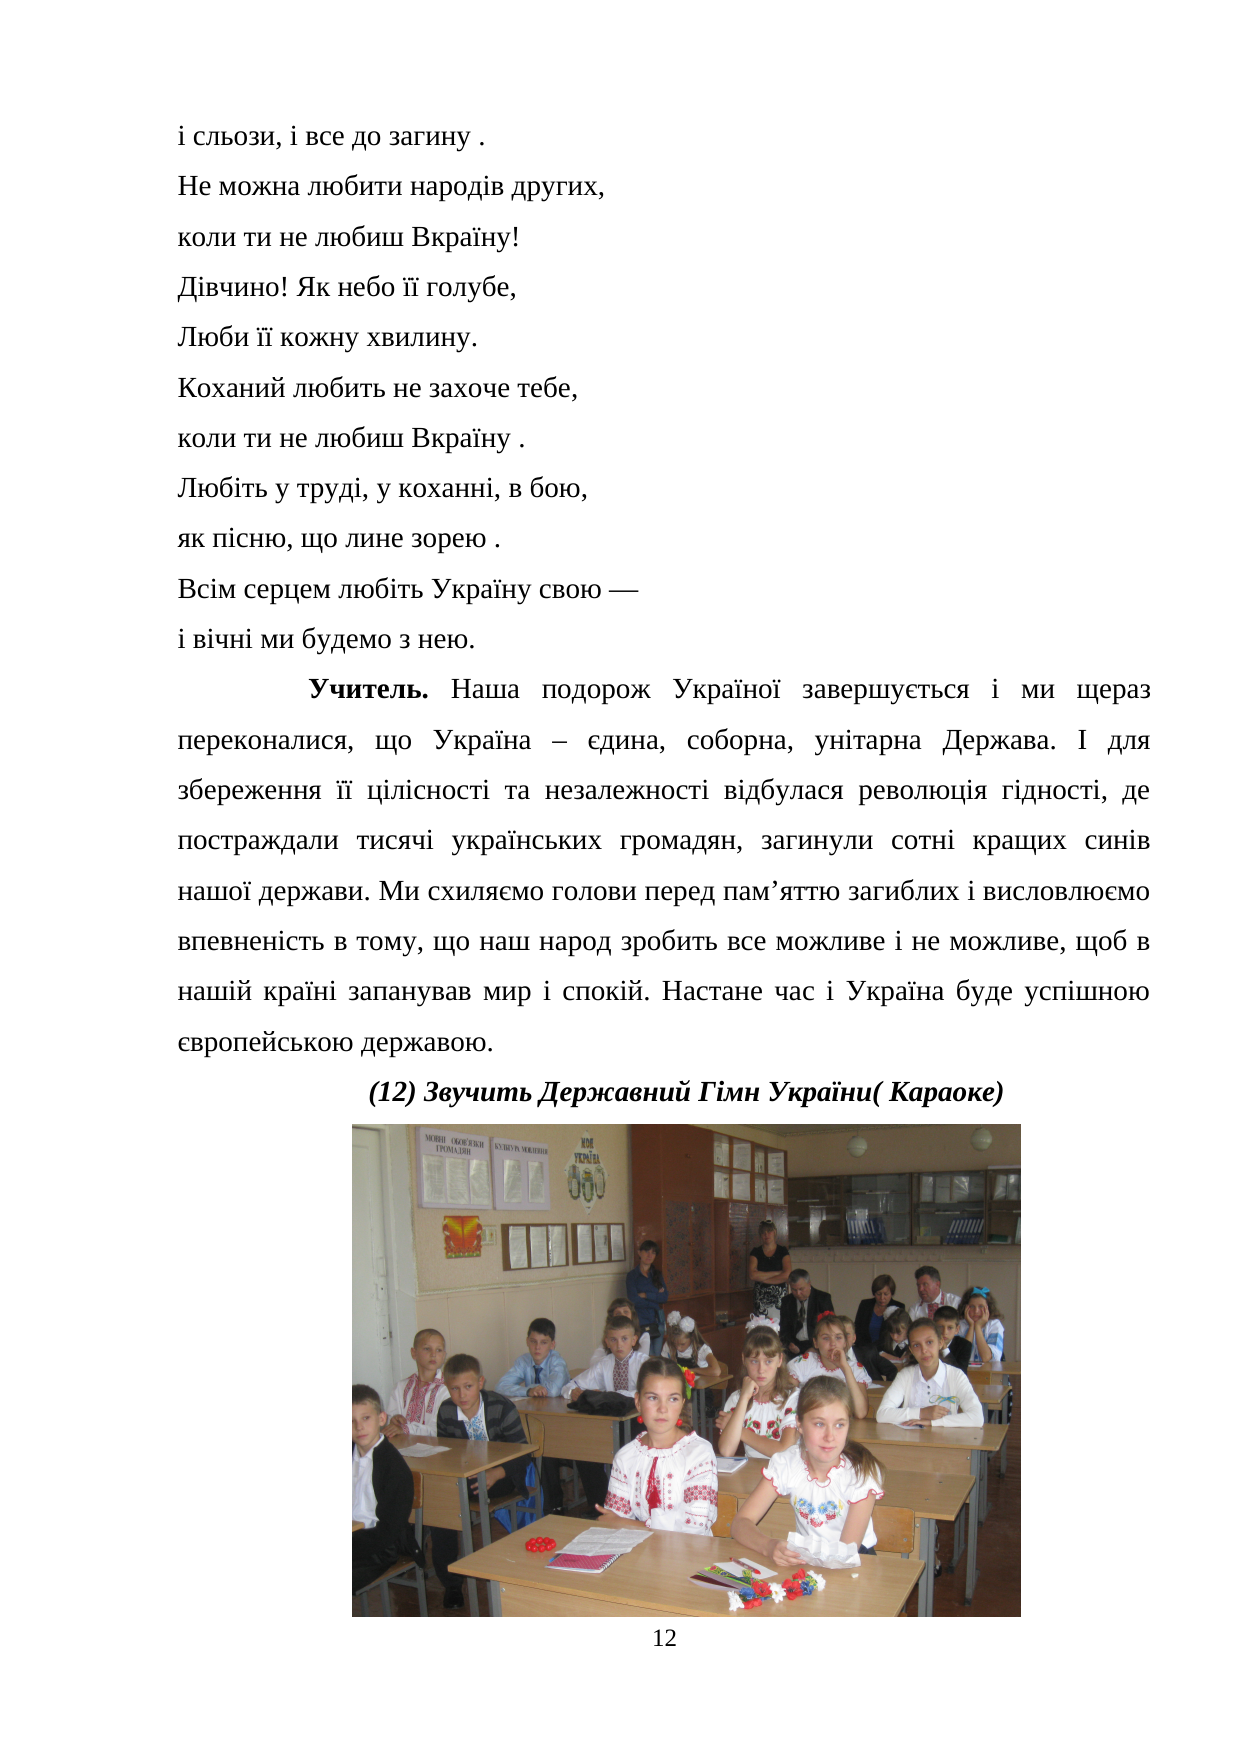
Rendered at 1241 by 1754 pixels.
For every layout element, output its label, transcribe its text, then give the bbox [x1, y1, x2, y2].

text коли ти не любиш Вкраїну . [177, 420, 1152, 453]
text (12) Звучить Державний Гімн України( Караоке) [177, 1074, 1152, 1108]
text Любіть у труді, у коханні, в бою, [177, 470, 1152, 504]
text Коханий любить не захоче тебе, [177, 370, 1152, 403]
text Не можна любити народів других, [177, 168, 1152, 202]
picture [352, 1124, 1021, 1617]
text Дівчино! Як небо її голубе, [177, 269, 1152, 303]
text і сльози, і все до загину . [177, 118, 1152, 152]
text як пісню, що лине зорею . [177, 521, 1152, 554]
text Учитель. Наша подорож Україної завершується і ми щераз переконалися, що Україна – єдина, соборна, унітарна Держава. І для збереження її цілісності та незалежності відбулася революція гідності, де постраждали тисячі українських громадян, загинули сотні кращих синів нашої держави. Ми схиляємо голови перед пам’яттю загиблих і висловлюємо впевненість в тому, що наш народ зробить все можливе і не можливе, щоб в нашій країні запанував мир і спокій. Настане час і Україна буде успішною європейською державою. [177, 672, 1152, 1057]
text Люби її кожну хвилину. [177, 319, 1152, 353]
text і вічні ми будемо з нею. [177, 621, 1152, 655]
text коли ти не любиш Вкраїну! [177, 219, 1152, 252]
text Всім серцем любіть Україну свою — [177, 571, 1152, 604]
